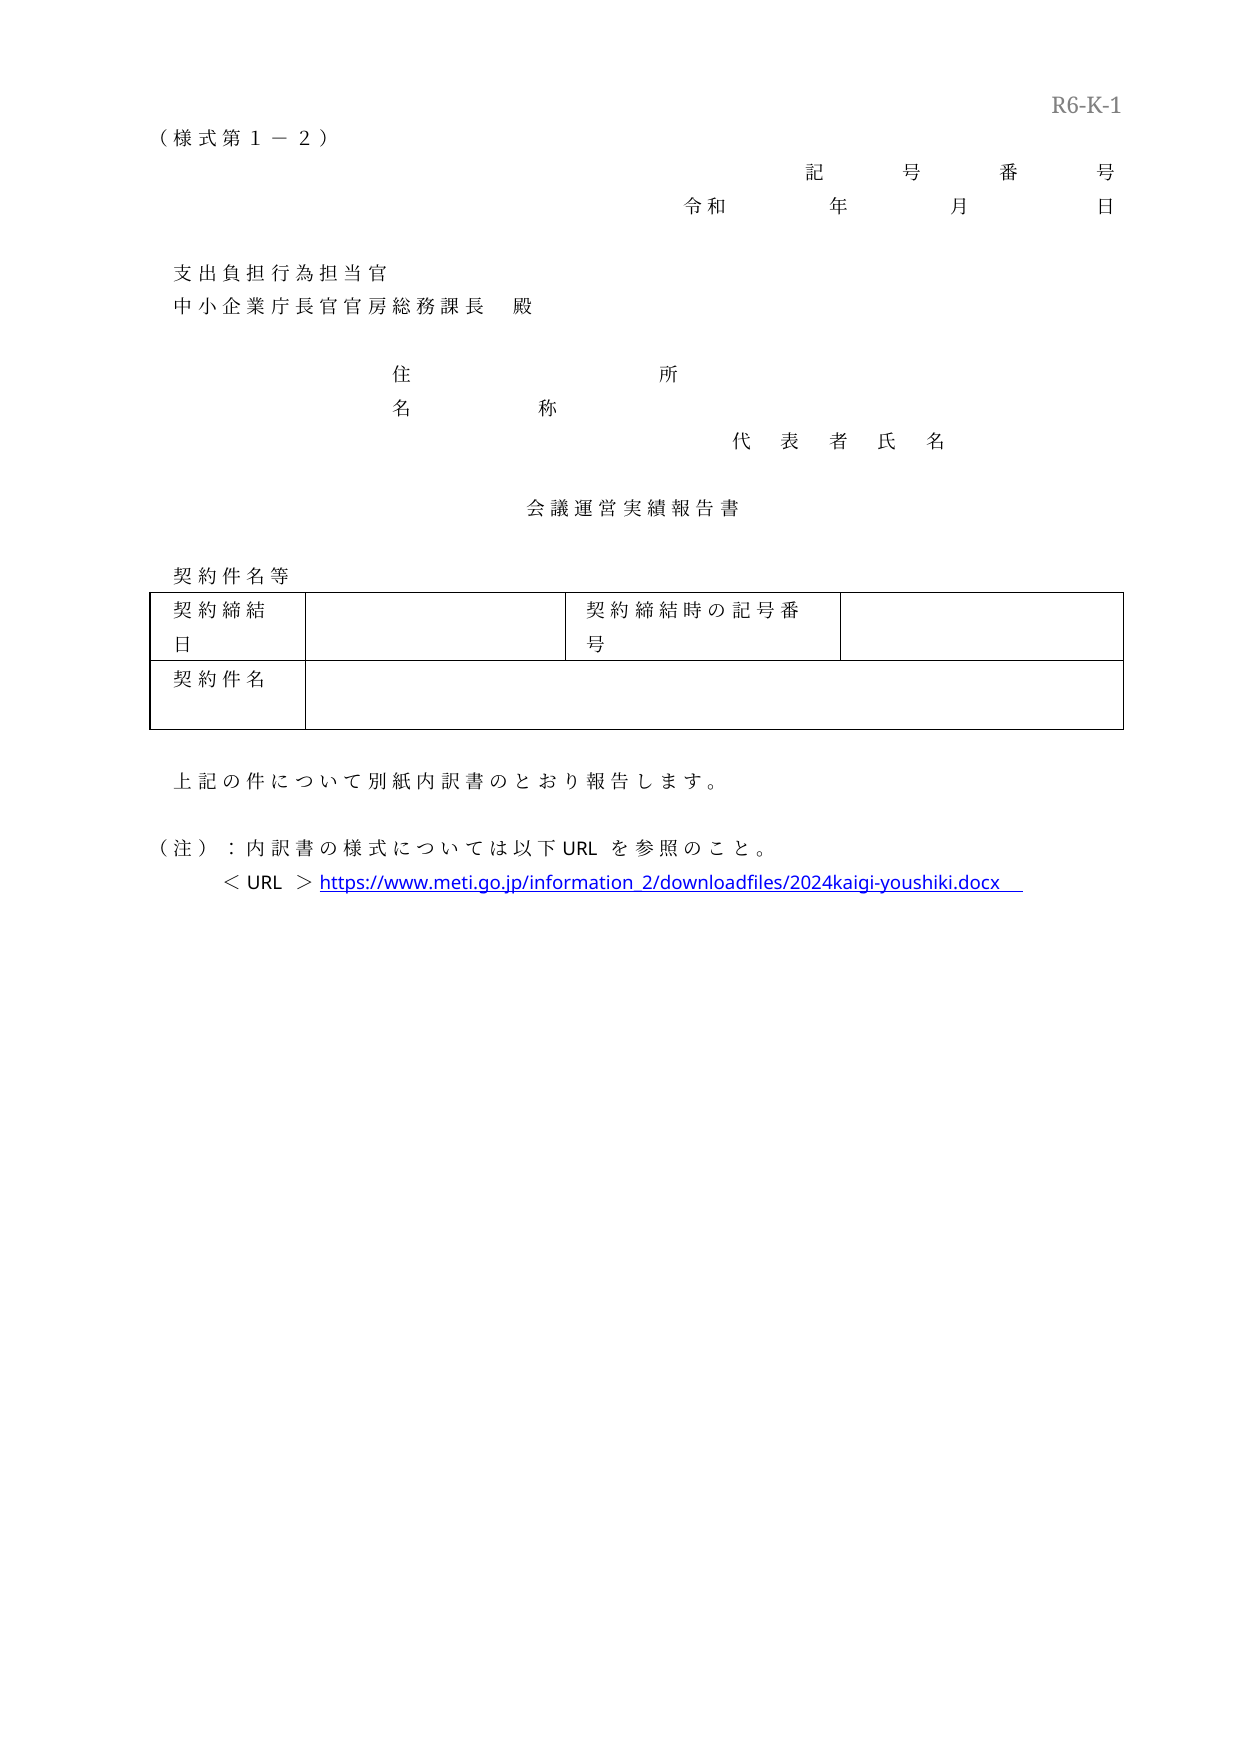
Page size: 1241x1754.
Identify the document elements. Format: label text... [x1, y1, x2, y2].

table_cell [306, 661, 1123, 728]
table_cell 契約件名 [151, 661, 305, 728]
text 契約件名等 [149, 558, 1120, 592]
text 中小企業庁長官官房総務課長 殿 [149, 289, 1120, 323]
text 代 表 者 氏 名 [149, 424, 1120, 457]
text （注）：内訳書の様式については以下URLを参照のこと。 [149, 831, 1076, 864]
text 記 号 番 号 [149, 154, 1120, 188]
text ＜URL＞https://www.meti.go.jp/information_2/downloadfiles/2024kaigi-youshiki.docx [149, 864, 1076, 898]
text 会議運営実績報告書 [149, 491, 1120, 524]
table_header [841, 593, 1123, 660]
text 住 所 [149, 356, 1120, 390]
table_header [306, 593, 565, 660]
text 支出負担行為担当官 [149, 255, 1120, 289]
table_header 契約締結日 [151, 593, 305, 660]
text （様式第１－２） [149, 121, 1120, 154]
text 令和 年 月 日 [149, 188, 1120, 222]
table_header 契約締結時の記号番号 [566, 593, 840, 660]
text 名 称 [149, 390, 1120, 424]
text 上記の件について別紙内訳書のとおり報告します。 [149, 763, 1120, 797]
